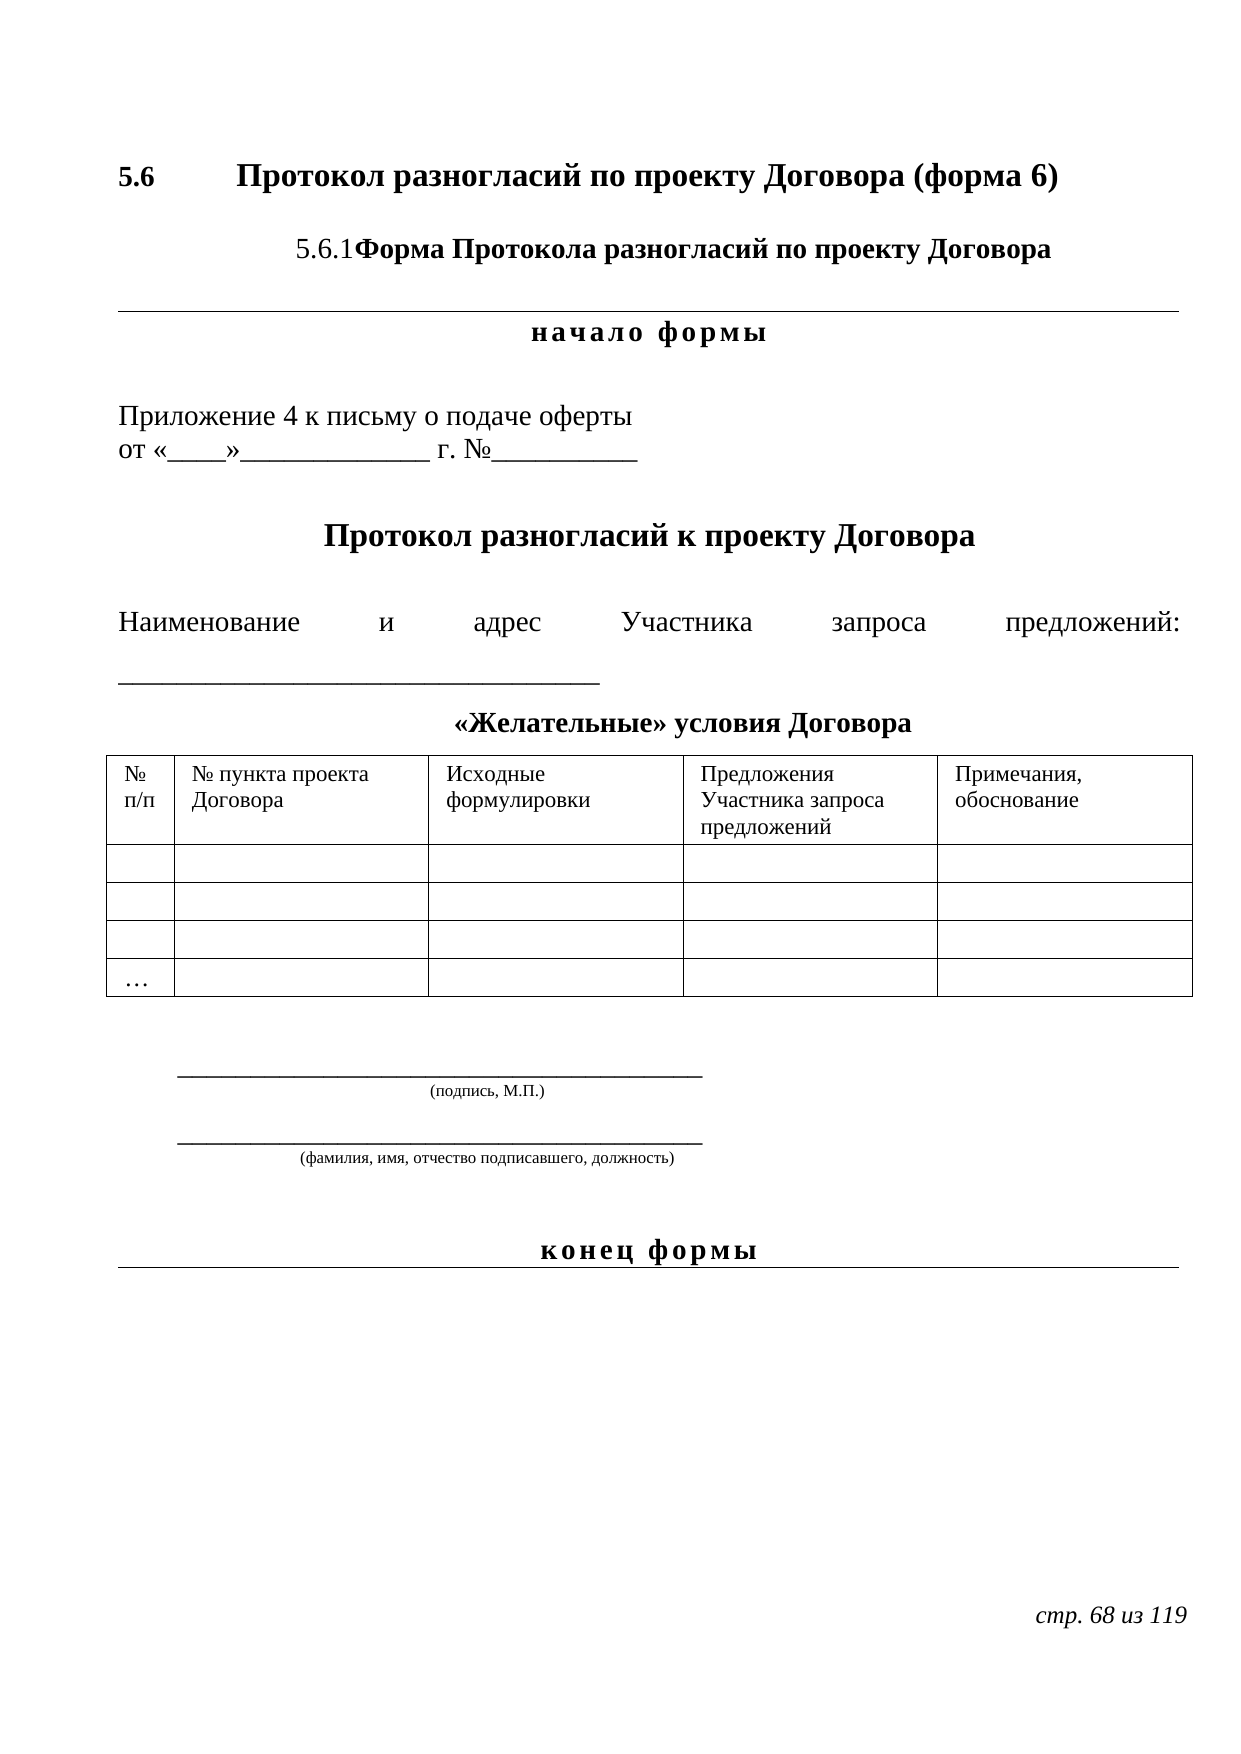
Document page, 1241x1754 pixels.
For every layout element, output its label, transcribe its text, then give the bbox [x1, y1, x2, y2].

table_cell [175, 921, 428, 958]
table_cell [684, 845, 937, 882]
text Наименование и адрес Участника запроса предложений: _________________________________ [118, 604, 1181, 688]
text ____________________________________ [118, 1114, 1181, 1148]
text «Желательные» условия Договора [118, 705, 1181, 738]
table_header № п/п [107, 756, 174, 843]
table_cell [175, 845, 428, 882]
table_cell [429, 959, 683, 996]
text начало формы [118, 312, 1179, 348]
table_cell [684, 921, 937, 958]
table_cell [429, 883, 683, 920]
table_cell [938, 921, 1192, 958]
table_header № пункта проекта Договора [175, 756, 428, 843]
text (фамилия, имя, отчество подписавшего, должность) [118, 1148, 797, 1181]
table_cell [107, 883, 174, 920]
text ____________________________________ [118, 1047, 1181, 1081]
text (подпись, М.П.) [118, 1081, 797, 1114]
text Протокол разногласий к проекту Договора [118, 515, 1181, 554]
table_header Исходные формулировки [429, 756, 683, 843]
table_cell [938, 883, 1192, 920]
table_cell [684, 959, 937, 996]
table_header Предложения Участника запроса предложений [684, 756, 937, 843]
table_cell … [107, 959, 174, 996]
table_cell [107, 921, 174, 958]
table_cell [175, 959, 428, 996]
table_header Примечания, обоснование [938, 756, 1192, 843]
table_cell [429, 921, 683, 958]
text конец формы [118, 1232, 1179, 1267]
table_cell [684, 883, 937, 920]
table_cell [175, 883, 428, 920]
table_cell [938, 845, 1192, 882]
text Форма Протокола разногласий по проекту Договора [236, 231, 1181, 265]
table_cell [938, 959, 1192, 996]
table_cell [429, 845, 683, 882]
table_cell [107, 845, 174, 882]
